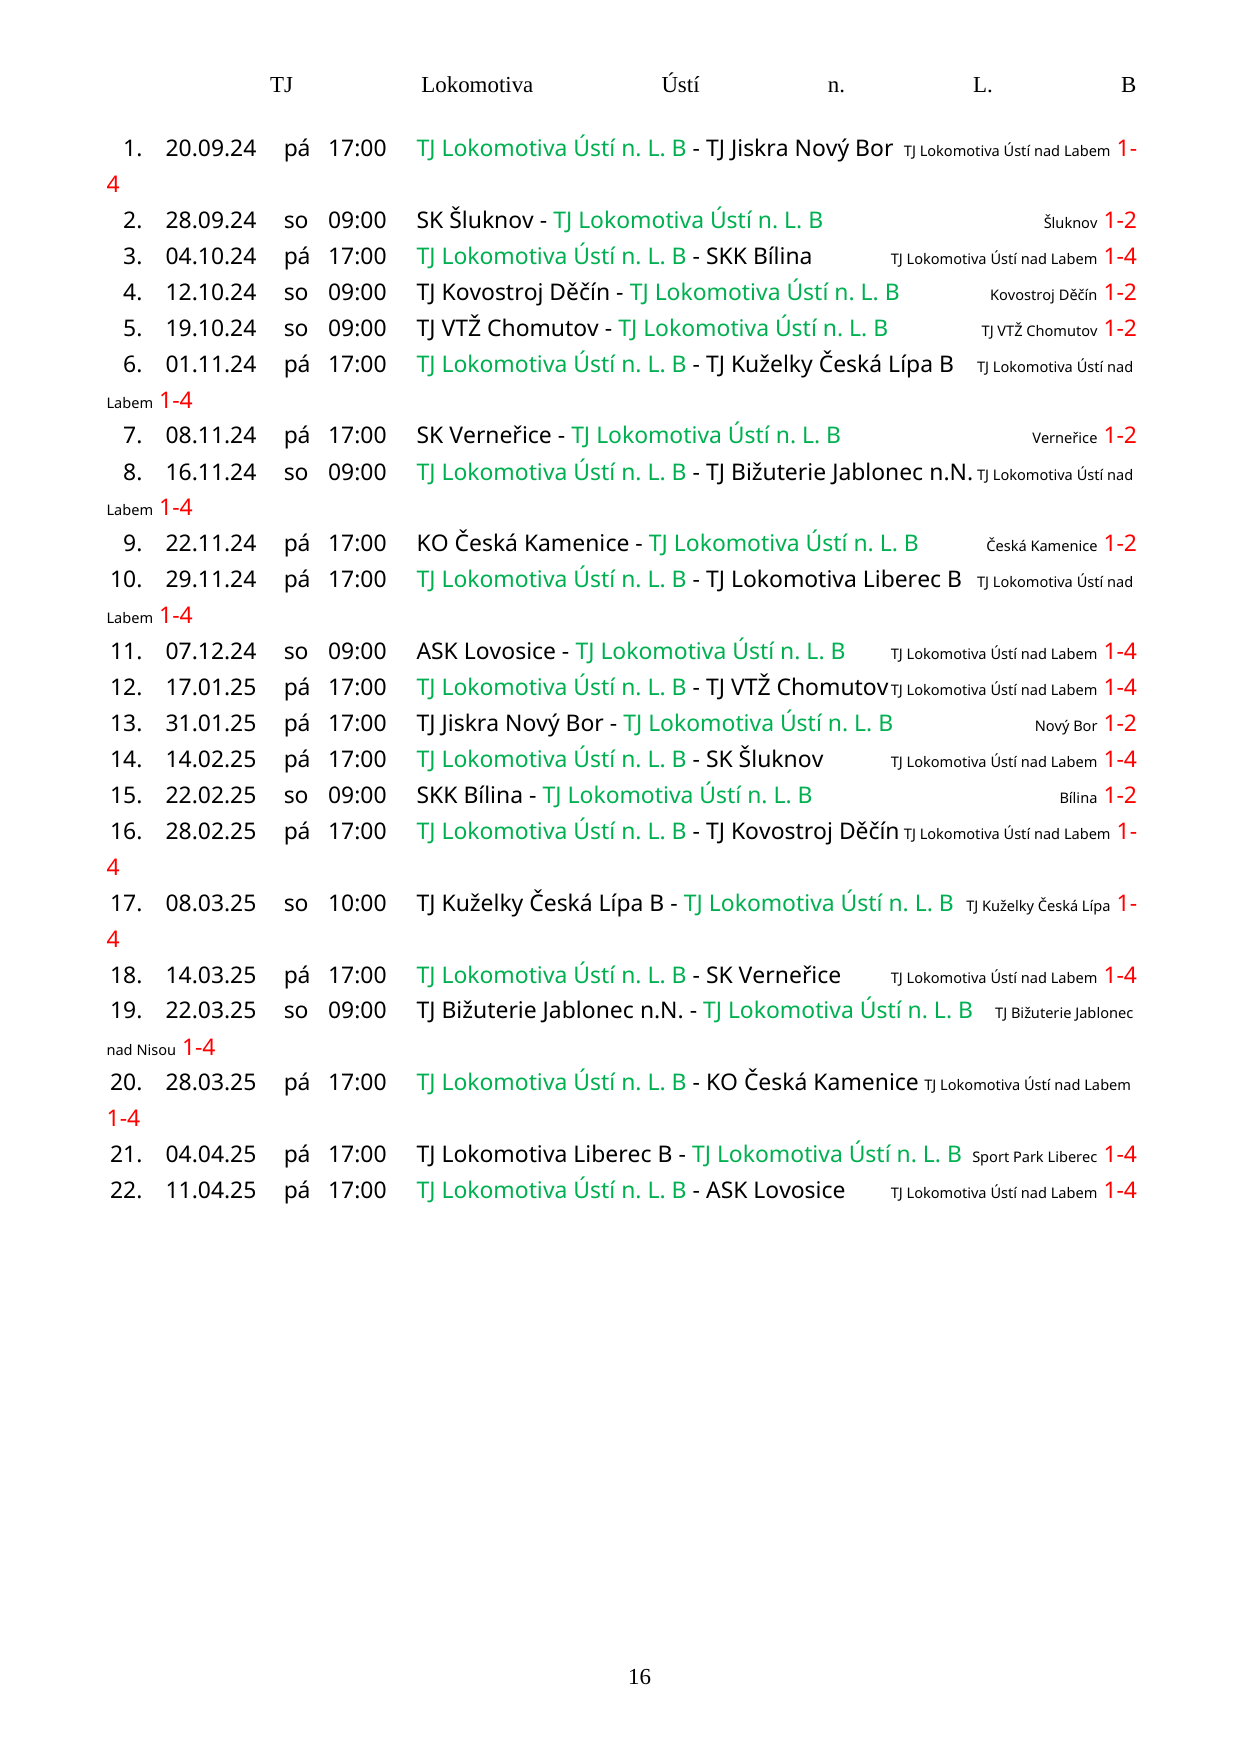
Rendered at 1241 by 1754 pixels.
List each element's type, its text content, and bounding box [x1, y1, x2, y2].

text 1. 20.09.24 pá 17:00 TJ Lokomotiva Ústí n. L. B - TJ Jiskra Nový Bor TJ Lokomotiva Ústí nad Labem 1-4 [106, 132, 1137, 199]
text 12. 17.01.25 pá 17:00 TJ Lokomotiva Ústí n. L. B - TJ VTŽ Chomutov TJ Lokomotiva Ústí nad Labem 1-4 [106, 671, 1137, 702]
text TJ Lokomotiva Ústí n. L. B [106, 72, 1137, 128]
text 18. 14.03.25 pá 17:00 TJ Lokomotiva Ústí n. L. B - SK Verneřice TJ Lokomotiva Ústí nad Labem 1-4 [106, 958, 1137, 990]
text 11. 07.12.24 so 09:00 ASK Lovosice - TJ Lokomotiva Ústí n. L. B TJ Lokomotiva Ústí nad Labem 1-4 [106, 635, 1137, 666]
text 13. 31.01.25 pá 17:00 TJ Jiskra Nový Bor - TJ Lokomotiva Ústí n. L. B Nový Bor 1-2 [106, 707, 1137, 738]
text 5. 19.10.24 so 09:00 TJ VTŽ Chomutov - TJ Lokomotiva Ústí n. L. B TJ VTŽ Chomutov 1-2 [106, 312, 1137, 343]
text 10. 29.11.24 pá 17:00 TJ Lokomotiva Ústí n. L. B - TJ Lokomotiva Liberec B TJ Lokomotiva Ústí nad Labem 1-4 [106, 563, 1137, 630]
text 4. 12.10.24 so 09:00 TJ Kovostroj Děčín - TJ Lokomotiva Ústí n. L. B Kovostroj Děčín 1-2 [106, 276, 1137, 307]
text 20. 28.03.25 pá 17:00 TJ Lokomotiva Ústí n. L. B - KO Česká Kamenice TJ Lokomotiva Ústí nad Labem 1-4 [106, 1066, 1137, 1133]
text 7. 08.11.24 pá 17:00 SK Verneřice - TJ Lokomotiva Ústí n. L. B Verneřice 1-2 [106, 419, 1137, 451]
text 15. 22.02.25 so 09:00 SKK Bílina - TJ Lokomotiva Ústí n. L. B Bílina 1-2 [106, 779, 1137, 810]
text 21. 04.04.25 pá 17:00 TJ Lokomotiva Liberec B - TJ Lokomotiva Ústí n. L. B Sport Park Liberec 1-4 [106, 1138, 1137, 1169]
text 19. 22.03.25 so 09:00 TJ Bižuterie Jablonec n.N. - TJ Lokomotiva Ústí n. L. B TJ Bižuterie Jablonec nad Nisou 1-4 [106, 994, 1137, 1062]
text 14. 14.02.25 pá 17:00 TJ Lokomotiva Ústí n. L. B - SK Šluknov TJ Lokomotiva Ústí nad Labem 1-4 [106, 743, 1137, 774]
text 2. 28.09.24 so 09:00 SK Šluknov - TJ Lokomotiva Ústí n. L. B Šluknov 1-2 [106, 204, 1137, 235]
text 8. 16.11.24 so 09:00 TJ Lokomotiva Ústí n. L. B - TJ Bižuterie Jablonec n.N. TJ Lokomotiva Ústí nad Labem 1-4 [106, 455, 1137, 523]
text 6. 01.11.24 pá 17:00 TJ Lokomotiva Ústí n. L. B - TJ Kuželky Česká Lípa B TJ Lokomotiva Ústí nad Labem 1-4 [106, 348, 1137, 415]
text 3. 04.10.24 pá 17:00 TJ Lokomotiva Ústí n. L. B - SKK Bílina TJ Lokomotiva Ústí nad Labem 1-4 [106, 240, 1137, 271]
text 9. 22.11.24 pá 17:00 KO Česká Kamenice - TJ Lokomotiva Ústí n. L. B Česká Kamenice 1-2 [106, 527, 1137, 558]
text 16. 28.02.25 pá 17:00 TJ Lokomotiva Ústí n. L. B - TJ Kovostroj Děčín TJ Lokomotiva Ústí nad Labem 1-4 [106, 815, 1137, 882]
text 22. 11.04.25 pá 17:00 TJ Lokomotiva Ústí n. L. B - ASK Lovosice TJ Lokomotiva Ústí nad Labem 1-4 [106, 1174, 1137, 1205]
text 17. 08.03.25 so 10:00 TJ Kuželky Česká Lípa B - TJ Lokomotiva Ústí n. L. B TJ Kuželky Česká Lípa 1-4 [106, 887, 1137, 954]
